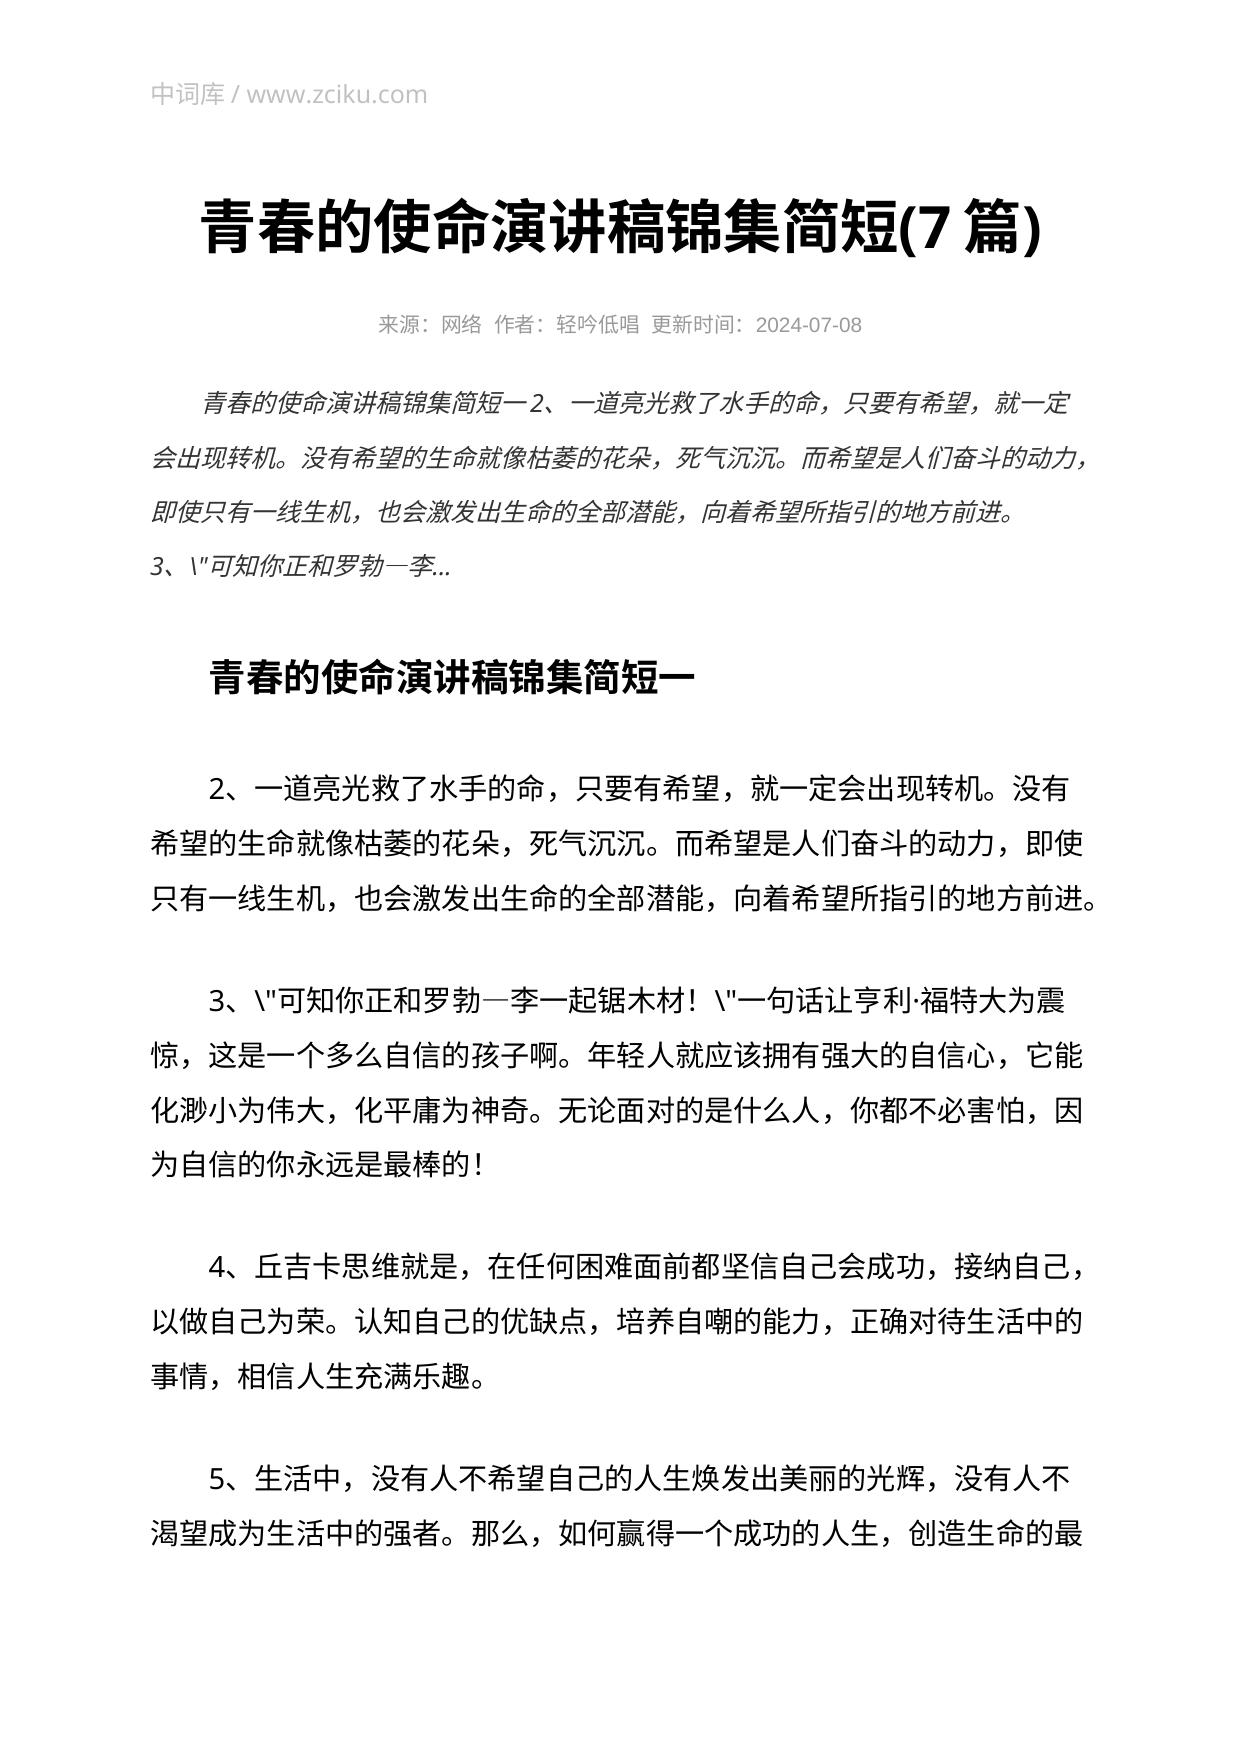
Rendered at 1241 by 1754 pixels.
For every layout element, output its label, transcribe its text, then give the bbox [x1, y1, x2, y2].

text 4、丘吉卡思维就是，在任何困难面前都坚信自己会成功，接纳自己，以做自己为荣。认知自己的优缺点，培养自嘲的能力，正确对待生活中的事情，相信人生充满乐趣。 [150, 1244, 1090, 1396]
text 青春的使命演讲稿锦集简短一2、一道亮光救了水手的命，只要有希望，就一定会出现转机。没有希望的生命就像枯萎的花朵，死气沉沉。而希望是人们奋斗的动力，即使只有一线生机，也会激发出生命的全部潜能，向着希望所指引的地方前进。3、\"可知你正和罗勃—李... [150, 384, 1090, 583]
text 2、一道亮光救了水手的命，只要有希望，就一定会出现转机。没有希望的生命就像枯萎的花朵，死气沉沉。而希望是人们奋斗的动力，即使只有一线生机，也会激发出生命的全部潜能，向着希望所指引的地方前进。 [150, 766, 1090, 918]
text 3、\"可知你正和罗勃—李一起锯木材！\"一句话让亨利·福特大为震惊，这是一个多么自信的孩子啊。年轻人就应该拥有强大的自信心，它能化渺小为伟大，化平庸为神奇。无论面对的是什么人，你都不必害怕，因为自信的你永远是最棒的！ [150, 977, 1090, 1184]
text 来源：网络 作者：轻吟低唱 更新时间：2024-07-08 [150, 313, 1090, 337]
subtitle 青春的使命演讲稿锦集简短(7篇) [150, 181, 1090, 266]
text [150, 1455, 1090, 1553]
text 青春的使命演讲稿锦集简短一 [150, 648, 1090, 702]
